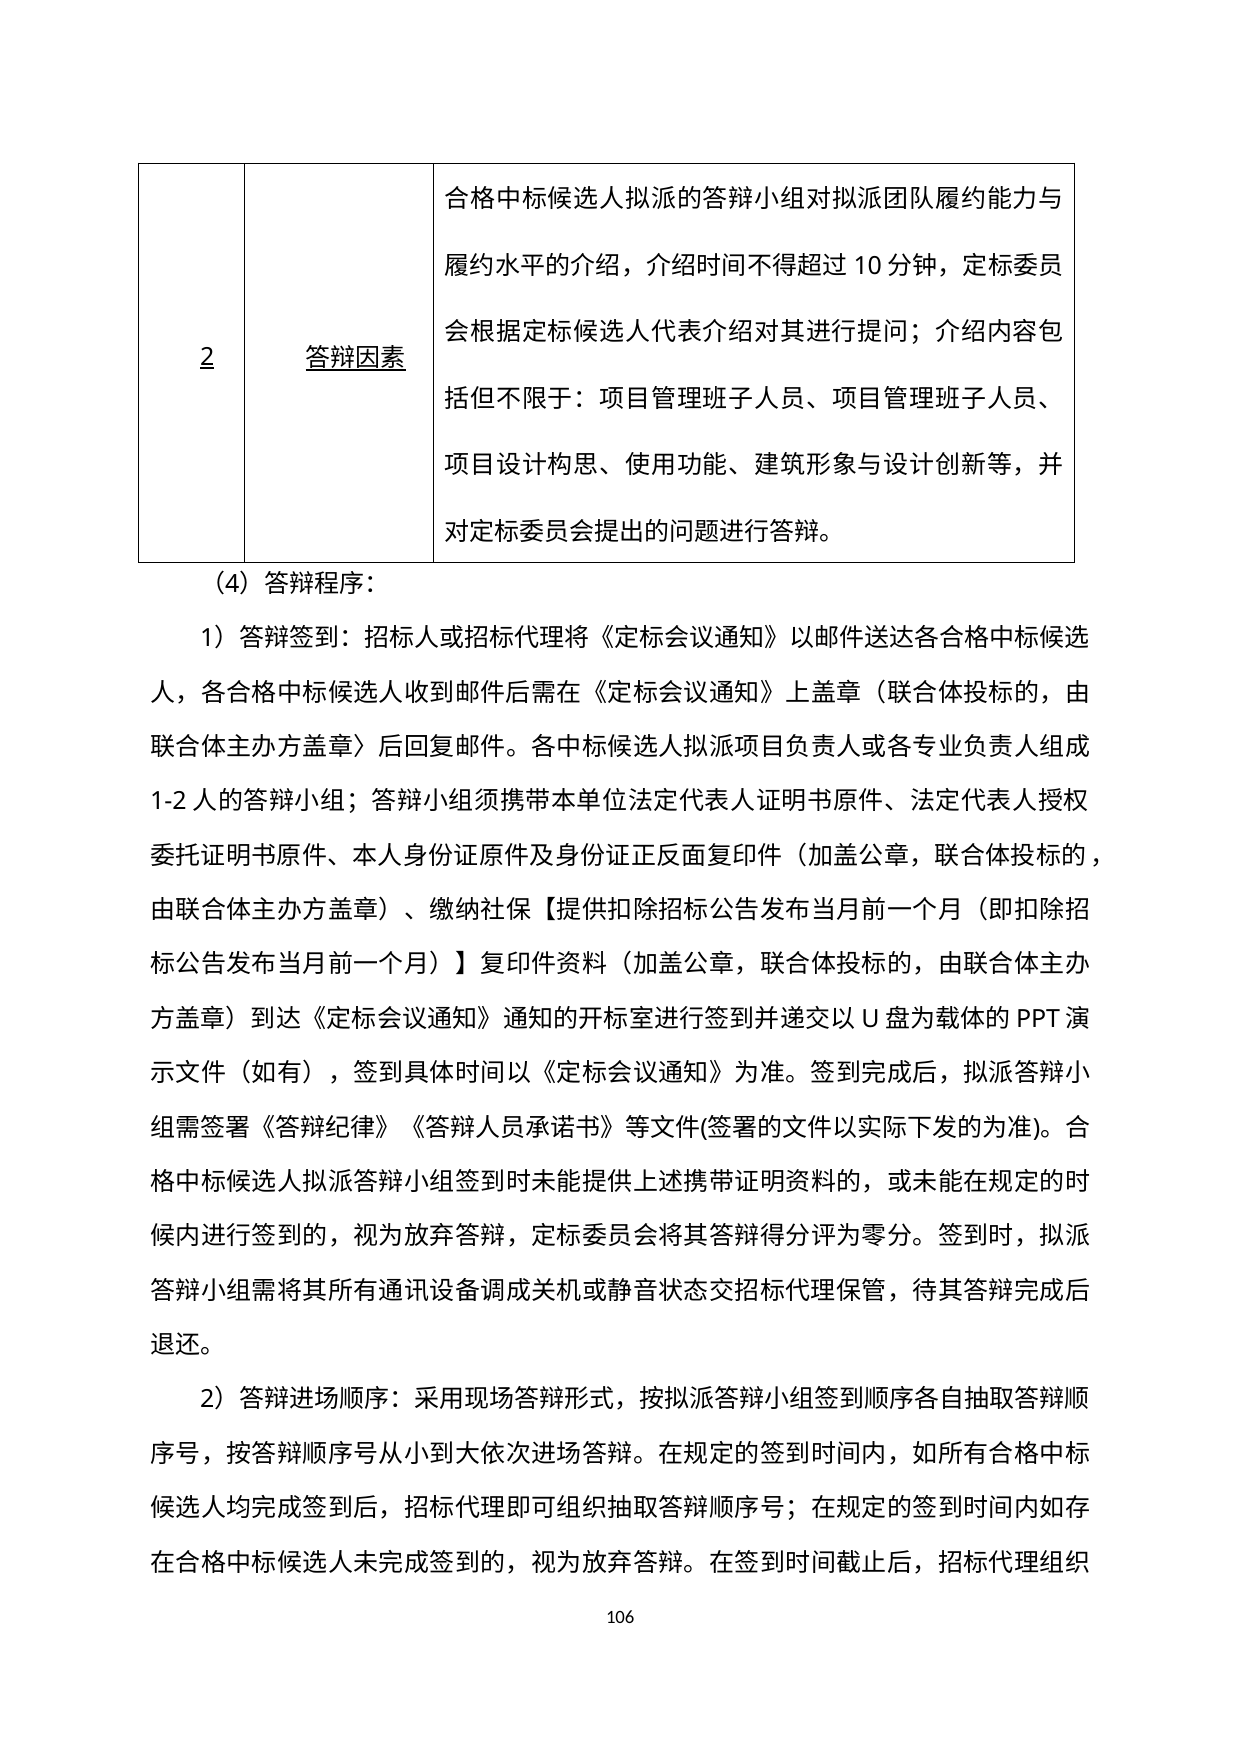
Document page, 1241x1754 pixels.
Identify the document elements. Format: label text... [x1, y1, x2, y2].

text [150, 1379, 1090, 1578]
table_cell 2 [139, 164, 244, 562]
text 1）答辩签到：招标人或招标代理将《定标会议通知》以邮件送达各合格中标候选人，各合格中标候选人收到邮件后需在《定标会议通知》上盖章（联合体投标的，由联合体主办方盖章〉后回复邮件。各中标候选人拟派项目负责人或各专业负责人组成1-2人的答辩小组；答辩小组须携带本单位法定代表人证明书原件、法定代表人授权委托证明书原件、本人身份证原件及身份证正反面复印件（加盖公章，联合体投标的，由联合体主办方盖章）、缴纳社保【提供扣除招标公告发布当月前一个月（即扣除招标公告发布当月前一个月）】复印件资料（加盖公章，联合体投标的，由联合体主办方盖章）到达《定标会议通知》通知的开标室进行签到并递交以U盘为载体的PPT演示文件（如有），签到具体时间以《定标会议通知》为准。签到完成后，拟派答辩小组需签署《答辩纪律》《答辩人员承诺书》等文件(签署的文件以实际下发的为准)。合格中标候选人拟派答辩小组签到时未能提供上述携带证明资料的，或未能在规定的时候内进行签到的，视为放弃答辩，定标委员会将其答辩得分评为零分。签到时，拟派答辩小组需将其所有通讯设备调成关机或静音状态交招标代理保管，待其答辩完成后退还。 [150, 618, 1090, 1361]
table_cell 合格中标候选人拟派的答辩小组对拟派团队履约能力与履约水平的介绍，介绍时间不得超过10分钟，定标委员会根据定标候选人代表介绍对其进行提问；介绍内容包括但不限于：项目管理班子人员、项目管理班子人员、项目设计构思、使用功能、建筑形象与设计创新等，并对定标委员会提出的问题进行答辩。 [434, 164, 1074, 562]
table_cell 答辩因素 [245, 164, 433, 562]
text （4）答辩程序： [150, 563, 1090, 599]
